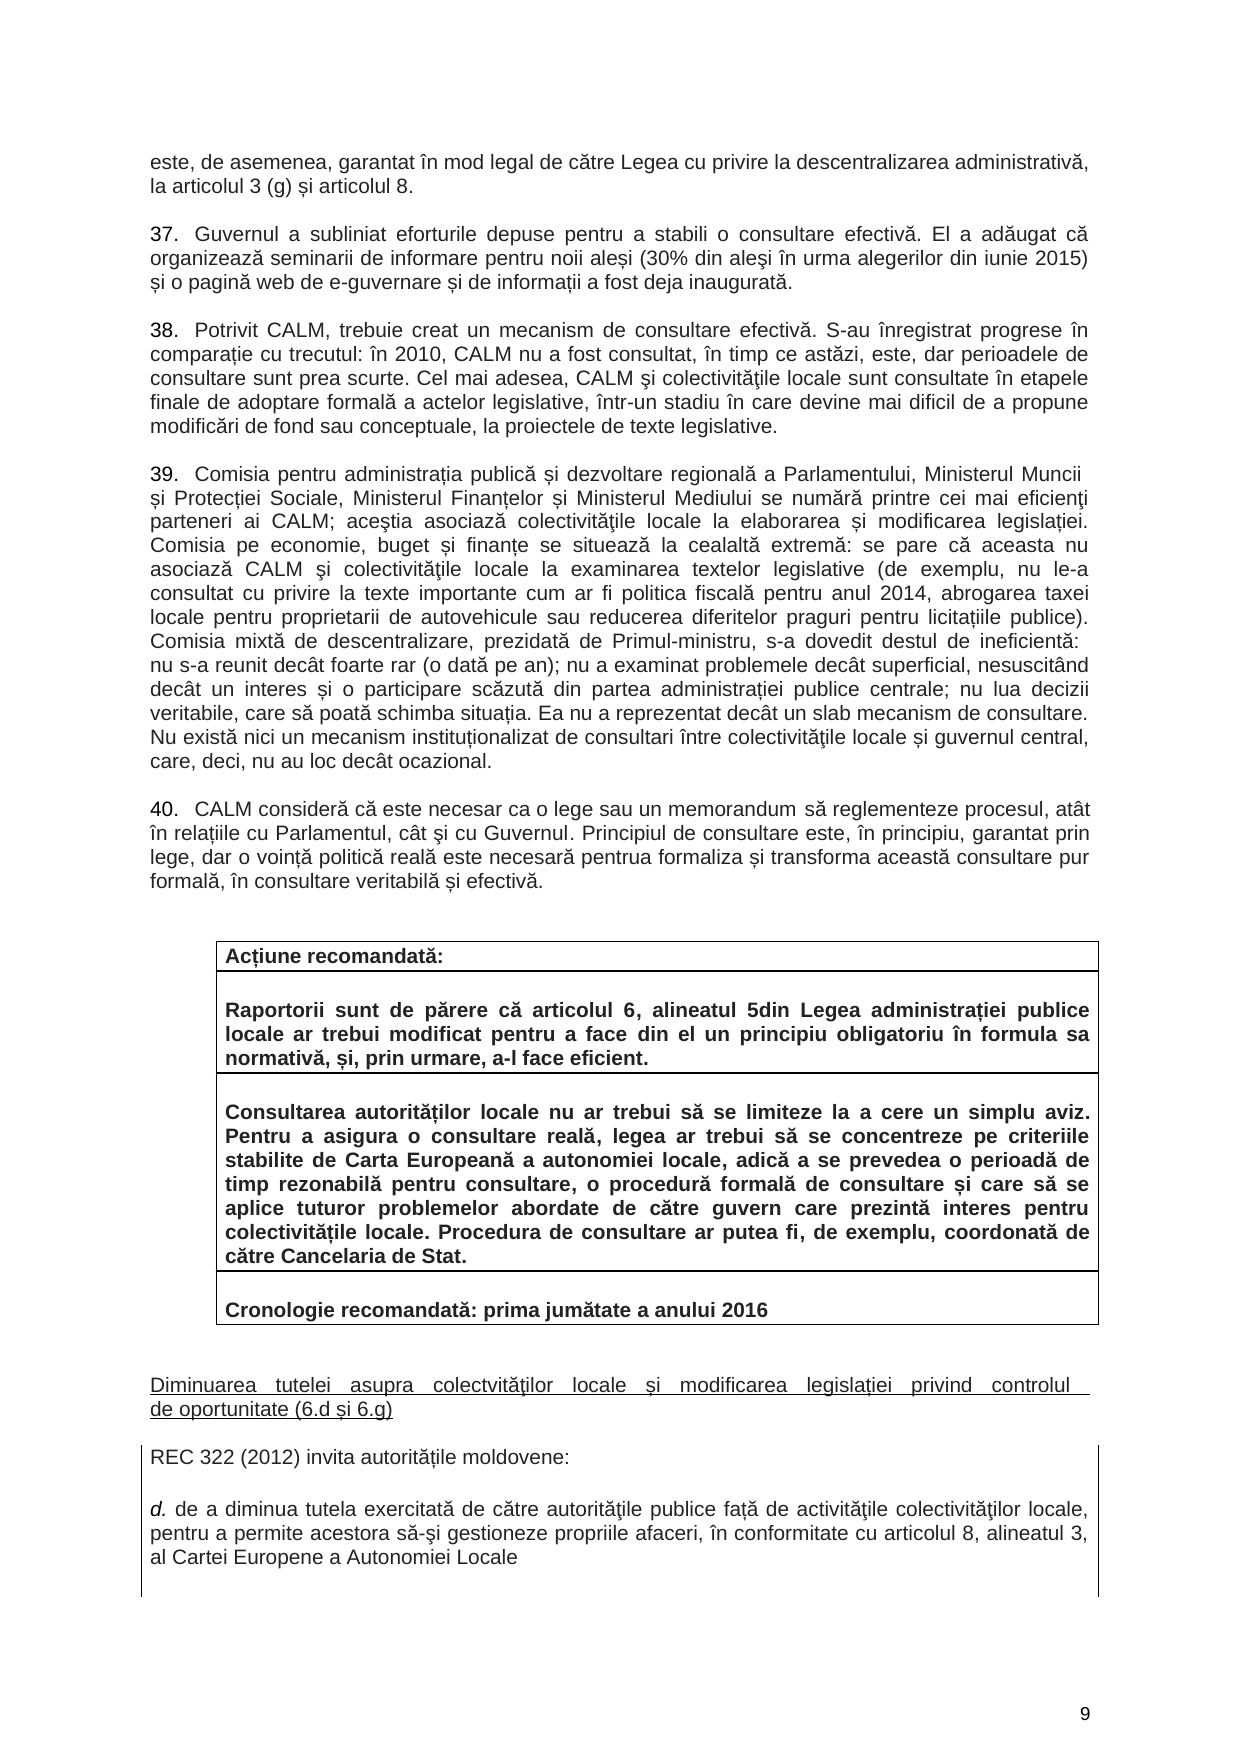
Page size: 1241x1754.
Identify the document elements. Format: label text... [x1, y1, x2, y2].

text REC 322 (2012) invita autoritățile moldovene: [142, 1445, 1098, 1471]
list Potrivit CALM, trebuie creat un mecanism de consultare efectivă. S-au înregistrat progrese în comparație cu trecutul: în 2010, CALM nu a fost consultat, în timp ce astăzi, este, dar perioadele de consultare sunt prea scurte. Cel mai adesea, CALM şi colectivităţile locale sunt consultate în etapele finale de adoptare formală a actelor legislative, într-un stadiu în care devine mai dificil de a propune modificări de fond sau conceptuale, la proiectele de texte legislative. [150, 318, 1090, 437]
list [150, 150, 1090, 198]
list Comisia pentru administrația publică și dezvoltare regională a Parlamentului, Ministerul Muncii și Protecției Sociale, Ministerul Finanțelor și Ministerul Mediului se numără printre cei mai eficienţi parteneri ai CALM; aceştia asociază colectivităţile locale la elaborarea și modificarea legislației. Comisia pe economie, buget și finanțe se situează la cealaltă extremă: se pare că aceasta nu asociază CALM şi colectivităţile locale la examinarea textelor legislative (de exemplu, nu le-a consultat cu privire la texte importante cum ar fi politica fiscală pentru anul 2014, abrogarea taxei locale pentru proprietarii de autovehicule sau reducerea diferitelor praguri pentru licitațiile publice). Comisia mixtă de descentralizare, prezidată de Primul-ministru, s-a dovedit destul de ineficientă: nu s-a reunit decât foarte rar (o dată pe an); nu a examinat problemele decât superficial, nesuscitând decât un interes și o participare scăzută din partea administrației publice centrale; nu lua decizii veritabile, care să poată schimba situația. Ea nu a reprezentat decât un slab mecanism de consultare. Nu există nici un mecanism instituționalizat de consultari între colectivităţile locale și guvernul central, care, deci, nu au loc decât ocazional. [150, 461, 1090, 773]
list Raportorii sunt de părere că articolul 6, alineatul 5din Legea administrației publice locale ar trebui modificat pentru a face din el un principiu obligatoriu în formula sa normativă, și, prin urmare, a-l face eficient. [217, 972, 1098, 1072]
list Acțiune recomandată: [217, 942, 1098, 970]
text d. de a diminua tutela exercitată de către autorităţile publice față de activităţile colectivităţilor locale, pentru a permite acestora să-şi gestioneze propriile afaceri, în conformitate cu articolul 8, alineatul 3, al Cartei Europene a Autonomiei Locale [142, 1497, 1098, 1571]
text Diminuarea tutelei asupra colectvităţilor locale și modificarea legislației privind controlul de oportunitate (6.d și 6.g) [150, 1395, 1090, 1421]
list CALM consideră că este necesar ca o lege sau un memorandum să reglementeze procesul, atât în relațiile cu Parlamentul, cât şi cu Guvernul. Principiul de consultare este, în principiu, garantat prin lege, dar o voință politică reală este necesară pentrua formaliza și transforma această consultare pur formală, în consultare veritabilă și efectivă. [150, 797, 1090, 893]
list Cronologie recomandată: prima jumătate a anului 2016 [217, 1272, 1098, 1324]
list Consultarea autorităților locale nu ar trebui să se limiteze la a cere un simplu aviz. Pentru a asigura o consultare reală, legea ar trebui să se concentreze pe criteriile stabilite de Carta Europeană a autonomiei locale, adică a se prevedea o perioadă de timp rezonabilă pentru consultare, o procedură formală de consultare și care să se aplice tuturor problemelor abordate de către guvern care prezintă interes pentru colectivitățile locale. Procedura de consultare ar putea fi, de exemplu, coordonată de către Cancelaria de Stat. [217, 1074, 1098, 1270]
text Diminuarea tutelei asupra colectvităţilor locale și modificarea legislației privind controlul de oportunitate (6.d și 6.g) [150, 1373, 1090, 1394]
list Guvernul a subliniat eforturile depuse pentru a stabili o consultare efectivă. El a adăugat că organizează seminarii de informare pentru noii aleși (30% din aleşi în urma alegerilor din iunie 2015) și o pagină web de e-guvernare și de informații a fost deja inaugurată. [150, 222, 1090, 294]
